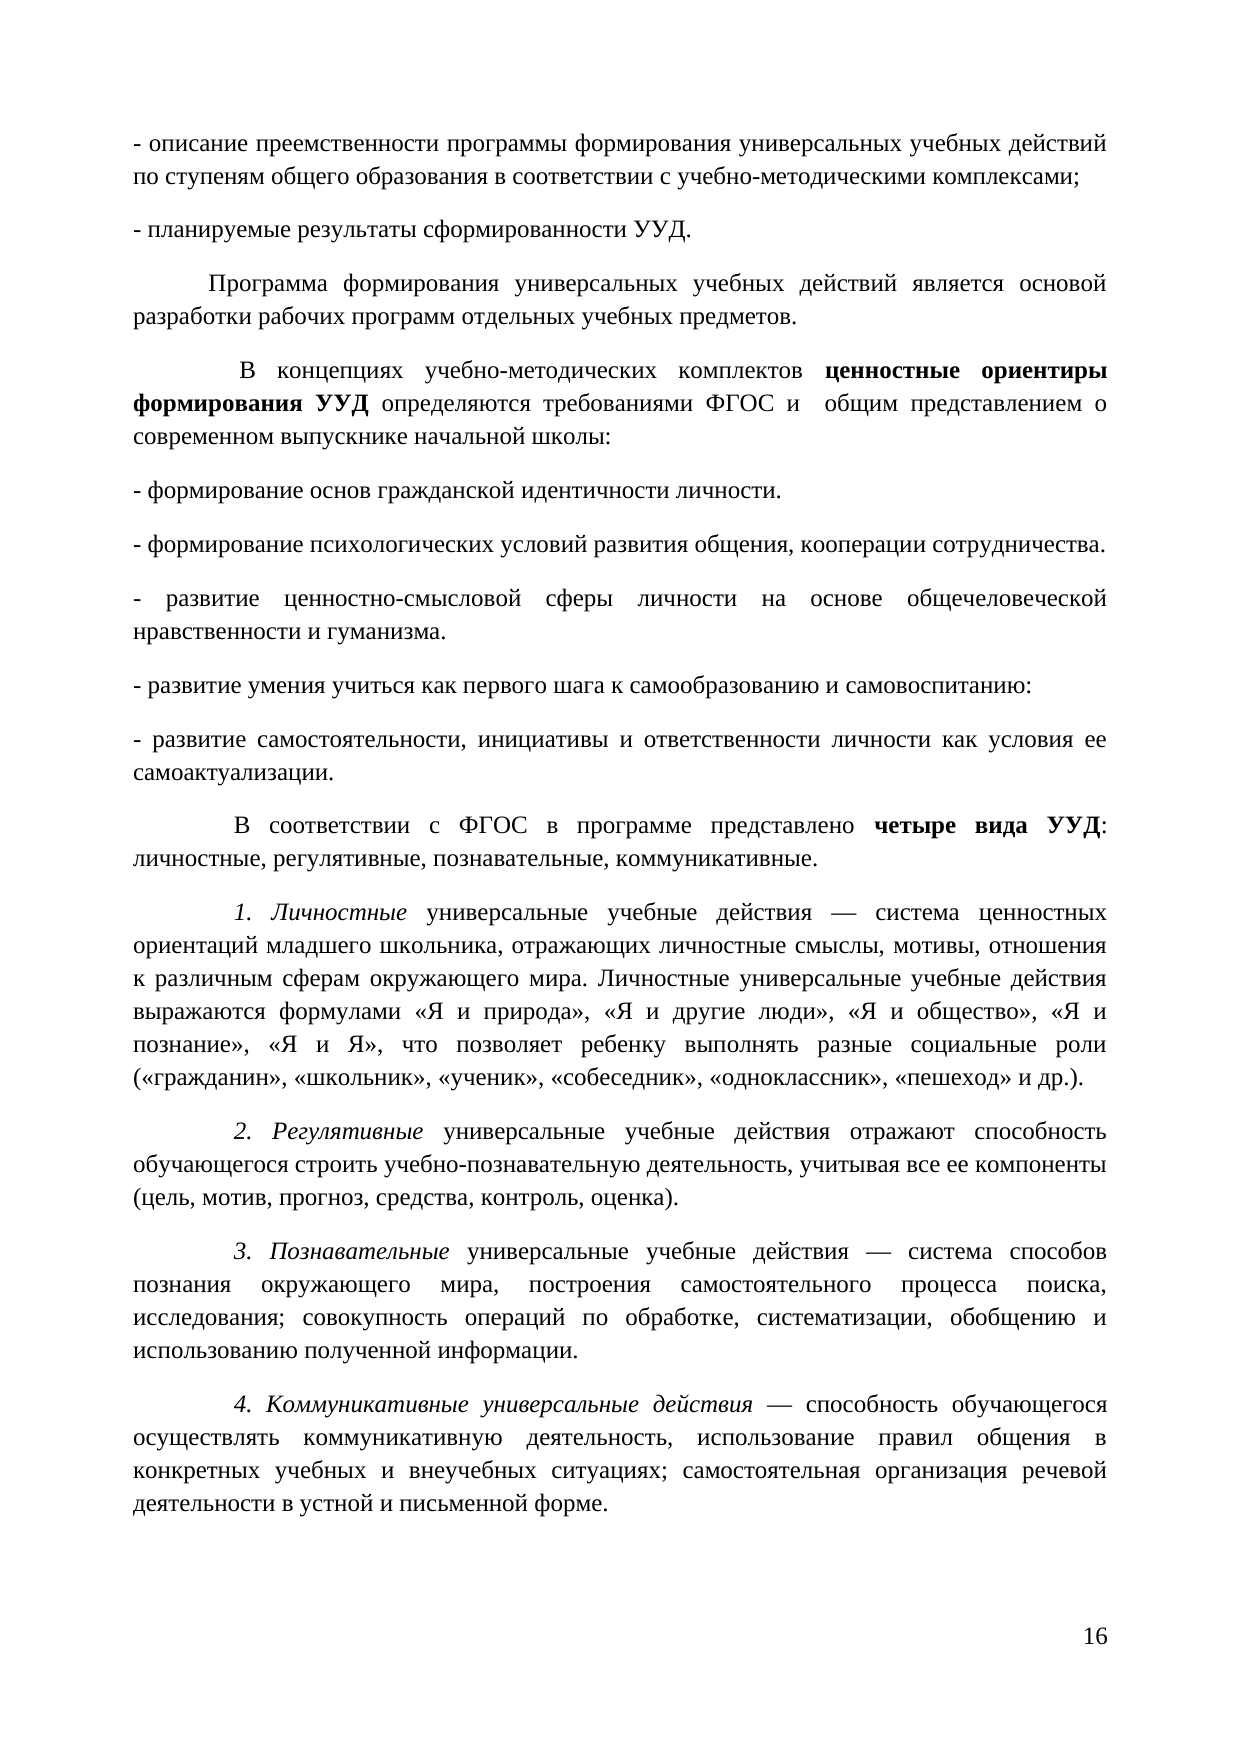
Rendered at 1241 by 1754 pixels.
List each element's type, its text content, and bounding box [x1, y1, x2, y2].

text - описание преемственности программы формирования универсальных учебных действий по ступеням общего образования в соответствии с учебно-методическими комплексами; [133, 128, 1107, 189]
text - формирование основ гражданской идентичности личности. [133, 475, 1107, 504]
text В концепциях учебно-методических комплектов ценностные ориентиры формирования УУД определяются требованиями ФГОС и общим представлением о современном выпускнике начальной школы: [133, 355, 1107, 450]
text - развитие самостоятельности, инициативы и ответственности личности как условия ее самоактуализации. [133, 724, 1107, 785]
text Программа формирования универсальных учебных действий является основой разработки рабочих программ отдельных учебных предметов. [133, 268, 1107, 330]
text 3. Познавательные универсальные учебные действия — система способов познания окружающего мира, построения самостоятельного процесса поиска, исследования; совокупность операций по обработке, систематизации, обобщению и использованию полученной информации. [133, 1236, 1107, 1364]
text - развитие умения учиться как первого шага к самообразованию и самовоспитанию: [133, 670, 1107, 698]
text - формирование психологических условий развития общения, кооперации сотрудничества. [133, 529, 1107, 558]
text В соответствии с ФГОС в программе представлено четыре вида УУД: личностные, регулятивные, познавательные, коммуникативные. [133, 811, 1107, 872]
text - планируемые результаты сформированности УУД. [133, 214, 1107, 243]
text 4. Коммуникативные универсальные действия — способность обучающегося осуществлять коммуникативную деятельность, использование правил общения в конкретных учебных и внеучебных ситуациях; самостоятельная организация речевой деятельности в устной и письменной форме. [133, 1389, 1107, 1517]
text 2. Регулятивные универсальные учебные действия отражают способность обучающегося строить учебно-познавательную деятельность, учитывая все ее компоненты (цель, мотив, прогноз, средства, контроль, оценка). [133, 1116, 1107, 1211]
text 1. Личностные универсальные учебные действия — система ценностных ориентаций младшего школьника, отражающих личностные смыслы, мотивы, отношения к различным сферам окружающего мира. Личностные универсальные учебные действия выражаются формулами «Я и природа», «Я и другие люди», «Я и общество», «Я и познание», «Я и Я», что позволяет ребенку выполнять разные социальные роли («гражданин», «школьник», «ученик», «собеседник», «одноклассник», «пешеход» и др.). [133, 897, 1107, 1091]
text - развитие ценностно-смысловой сферы личности на основе общечеловеческой нравственности и гуманизма. [133, 583, 1107, 645]
